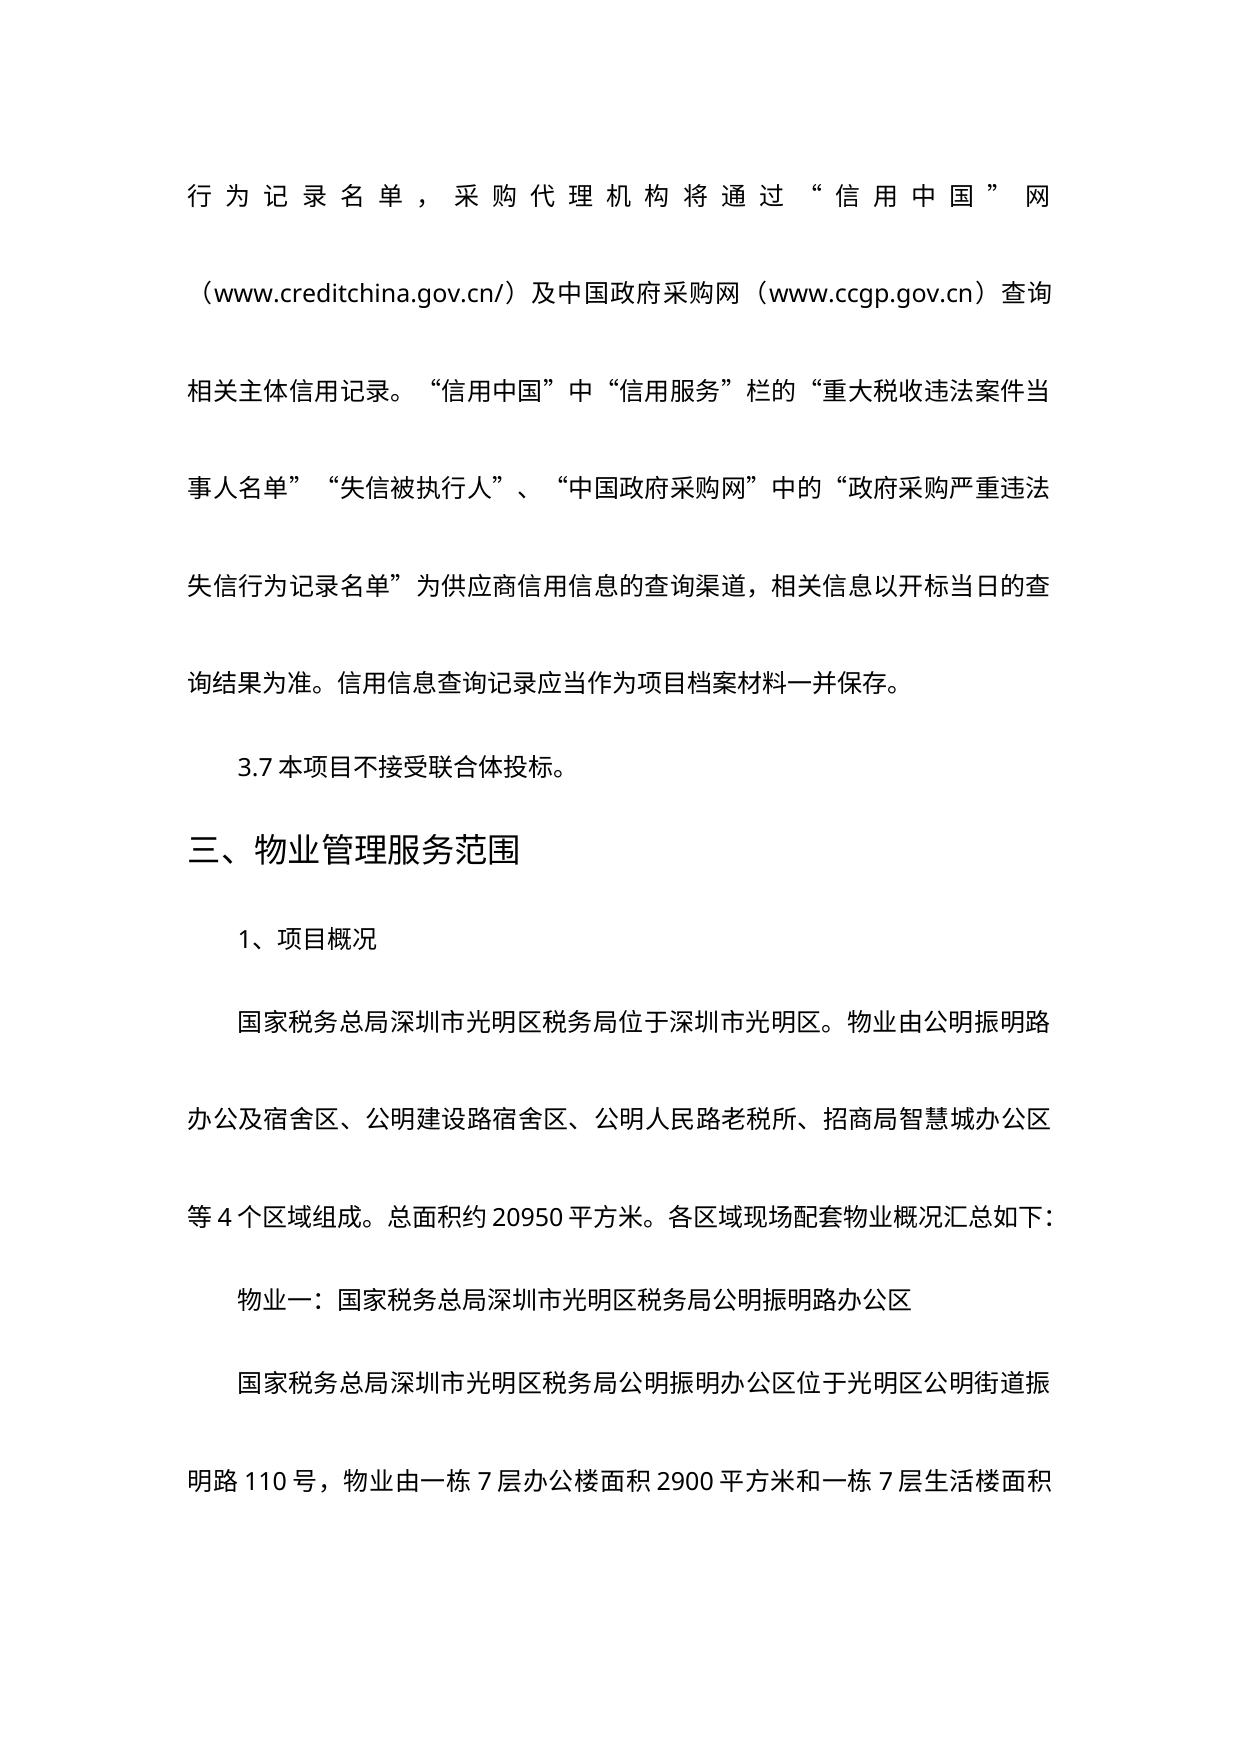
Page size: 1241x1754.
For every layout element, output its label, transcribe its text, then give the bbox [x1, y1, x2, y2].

text 物业一：国家税务总局深圳市光明区税务局公明振明路办公区 [187, 1266, 1053, 1331]
text 1、项目概况 [187, 905, 1053, 970]
text 国家税务总局深圳市光明区税务局位于深圳市光明区。物业由公明振明路办公及宿舍区、公明建设路宿舍区、公明人民路老税所、招商局智慧城办公区等4个区域组成。总面积约20950平方米。各区域现场配套物业概况汇总如下： [187, 988, 1053, 1248]
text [187, 162, 1053, 714]
text 3.7本项目不接受联合体投标。 [187, 733, 1053, 798]
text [187, 1349, 1053, 1512]
list 三、物业管理服务范围 [187, 816, 1053, 881]
